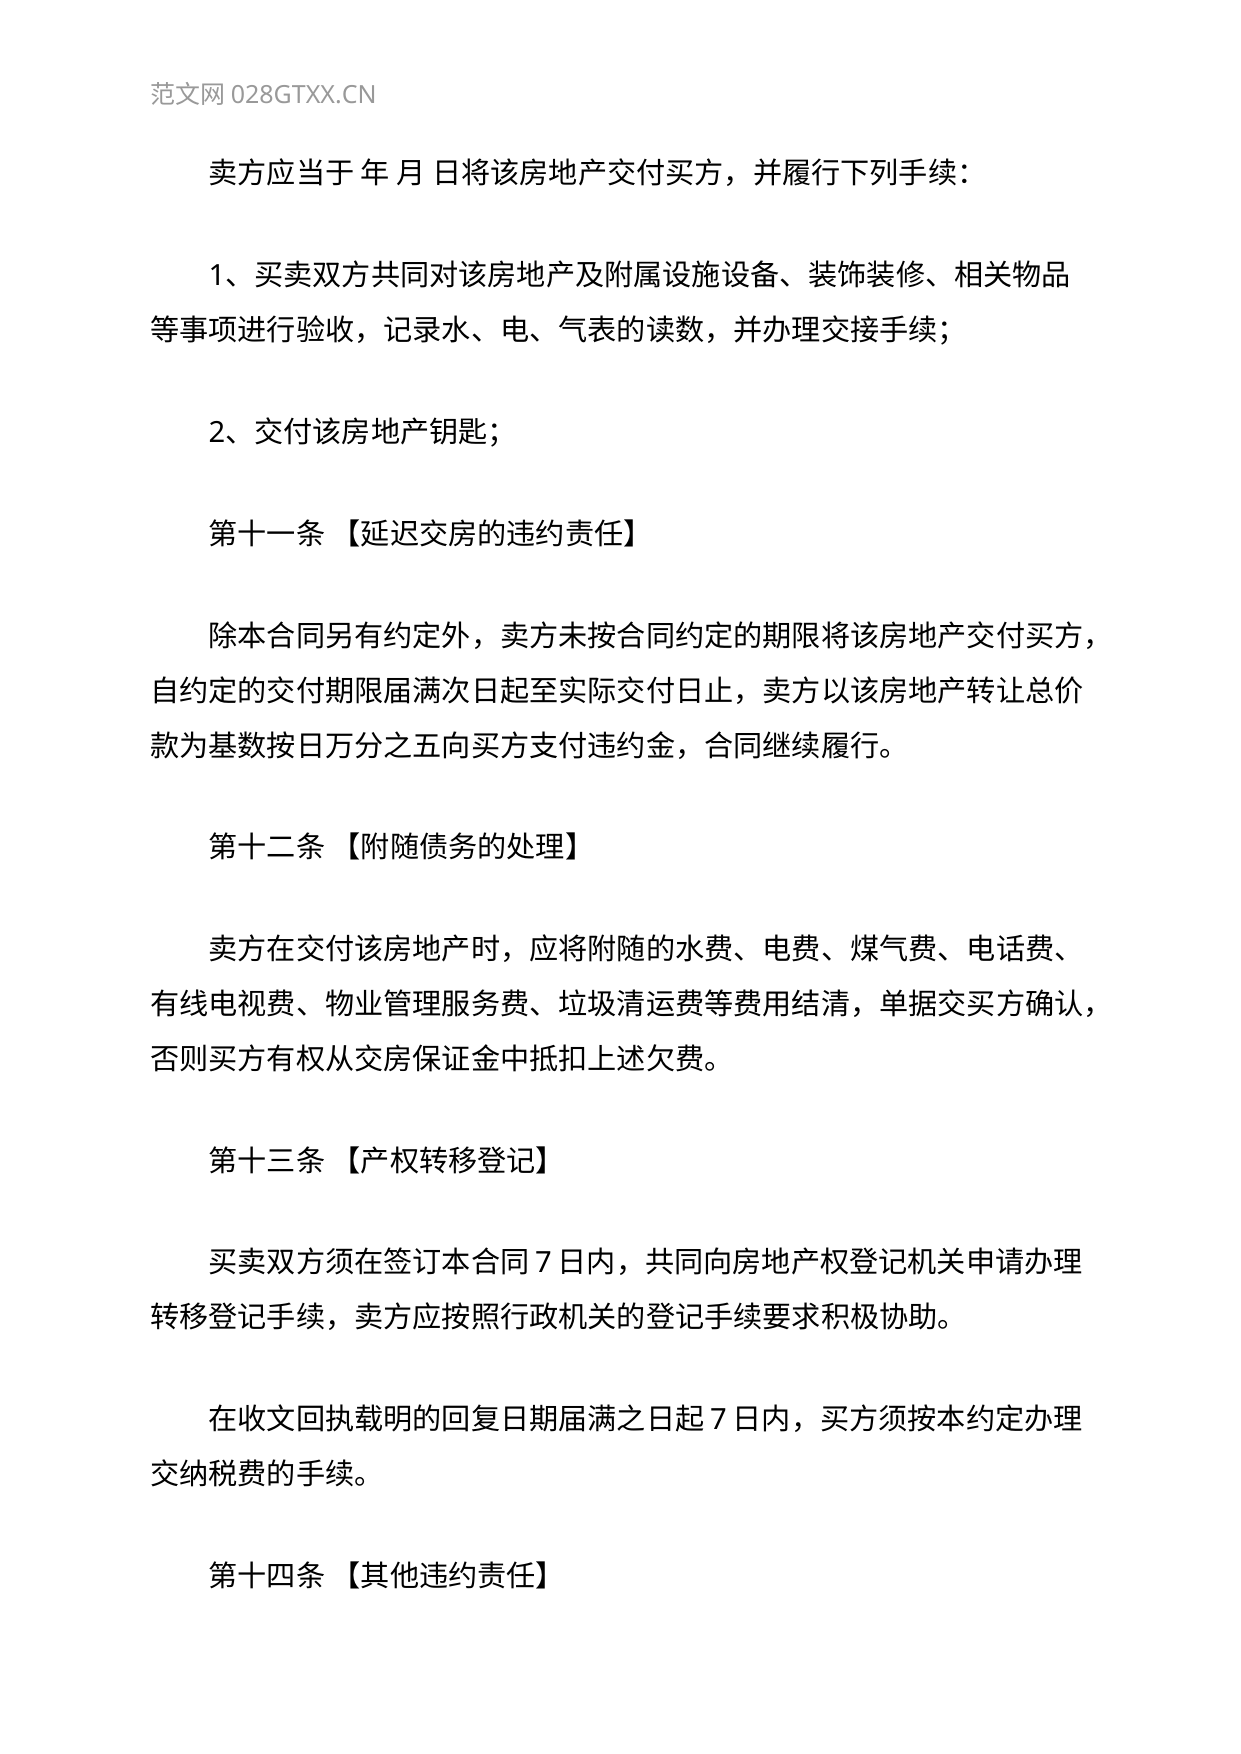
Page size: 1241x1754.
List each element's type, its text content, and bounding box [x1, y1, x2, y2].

text 卖方在交付该房地产时，应将附随的水费、电费、煤气费、电话费、有线电视费、物业管理服务费、垃圾清运费等费用结清，单据交买方确认，否则买方有权从交房保证金中抵扣上述欠费。 [150, 926, 1090, 1078]
text 卖方应当于 年 月 日将该房地产交付买方，并履行下列手续： [150, 150, 1090, 192]
text 第十一条 【延迟交房的违约责任】 [150, 511, 1090, 553]
text 1、买卖双方共同对该房地产及附属设施设备、装饰装修、相关物品等事项进行验收，记录水、电、气表的读数，并办理交接手续； [150, 252, 1090, 349]
text 在收文回执载明的回复日期届满之日起7日内，买方须按本约定办理交纳税费的手续。 [150, 1396, 1090, 1493]
text 除本合同另有约定外，卖方未按合同约定的期限将该房地产交付买方，自约定的交付期限届满次日起至实际交付日止，卖方以该房地产转让总价款为基数按日万分之五向买方支付违约金，合同继续履行。 [150, 612, 1090, 764]
text 第十三条 【产权转移登记】 [150, 1137, 1090, 1179]
text 第十二条 【附随债务的处理】 [150, 824, 1090, 866]
text 买卖双方须在签订本合同7日内，共同向房地产权登记机关申请办理转移登记手续，卖方应按照行政机关的登记手续要求积极协助。 [150, 1239, 1090, 1336]
text 2、交付该房地产钥匙； [150, 408, 1090, 451]
text 第十四条 【其他违约责任】 [150, 1552, 1090, 1595]
